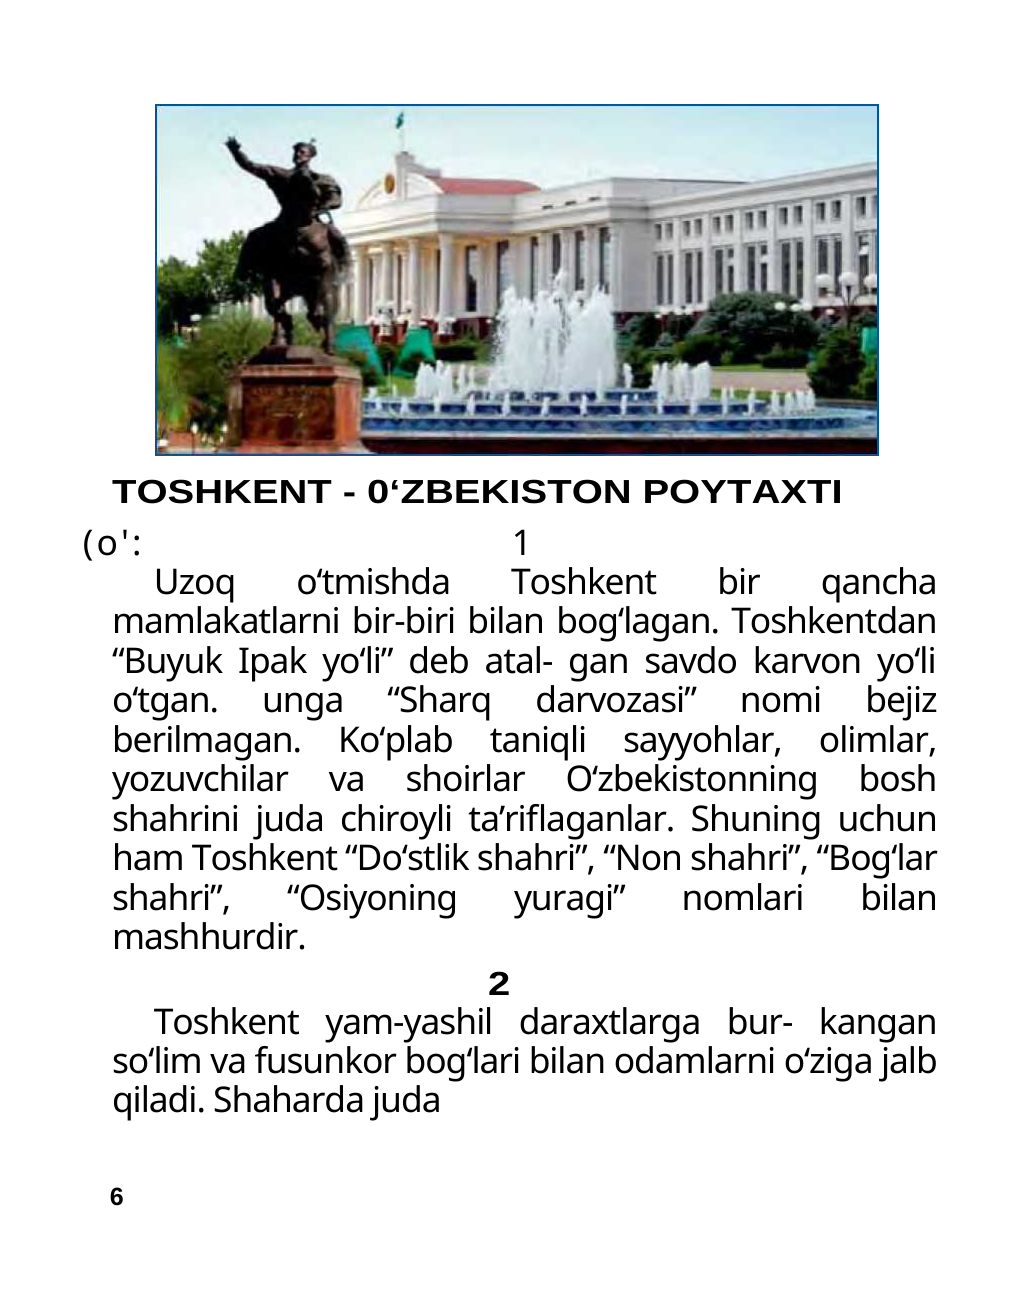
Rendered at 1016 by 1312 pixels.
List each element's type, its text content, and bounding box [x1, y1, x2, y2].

text 6 [109, 1186, 124, 1211]
text Uzoq o‘tmishda Toshkent bir qancha mamlakatlarni bir-biri bilan bog‘lagan. Toshkentdan “Buyuk Ipak yo‘li” deb atal- gan savdo karvon yo‘li o‘tgan. unga “Sharq darvozasi” nomi bejiz berilmagan. Ko‘plab taniqli sayyohlar, olimlar, yozuvchilar va shoirlar O‘zbekistonning bosh shahrini juda chiroyli ta’riflaganlar. Shuning uchun ham Toshkent “Do‘stlik shahri”, “Non shahri”, “Bog‘lar shahri”, “Osiyoning yuragi” nomlаri bilan mashhurdir. [112, 563, 938, 958]
text (o': 1 [83, 527, 938, 563]
text 2 [83, 964, 915, 1003]
picture [155, 104, 879, 456]
text Toshkent yam-yashil daraxtlarga bur- kangan so‘lim va fusunkor bog‘lari bilan odamlarni o‘ziga jalb qiladi. Shaharda juda [112, 1003, 938, 1120]
text TOSHKENT - 0‘ZBEKISTON POYTAXTI [112, 477, 938, 510]
